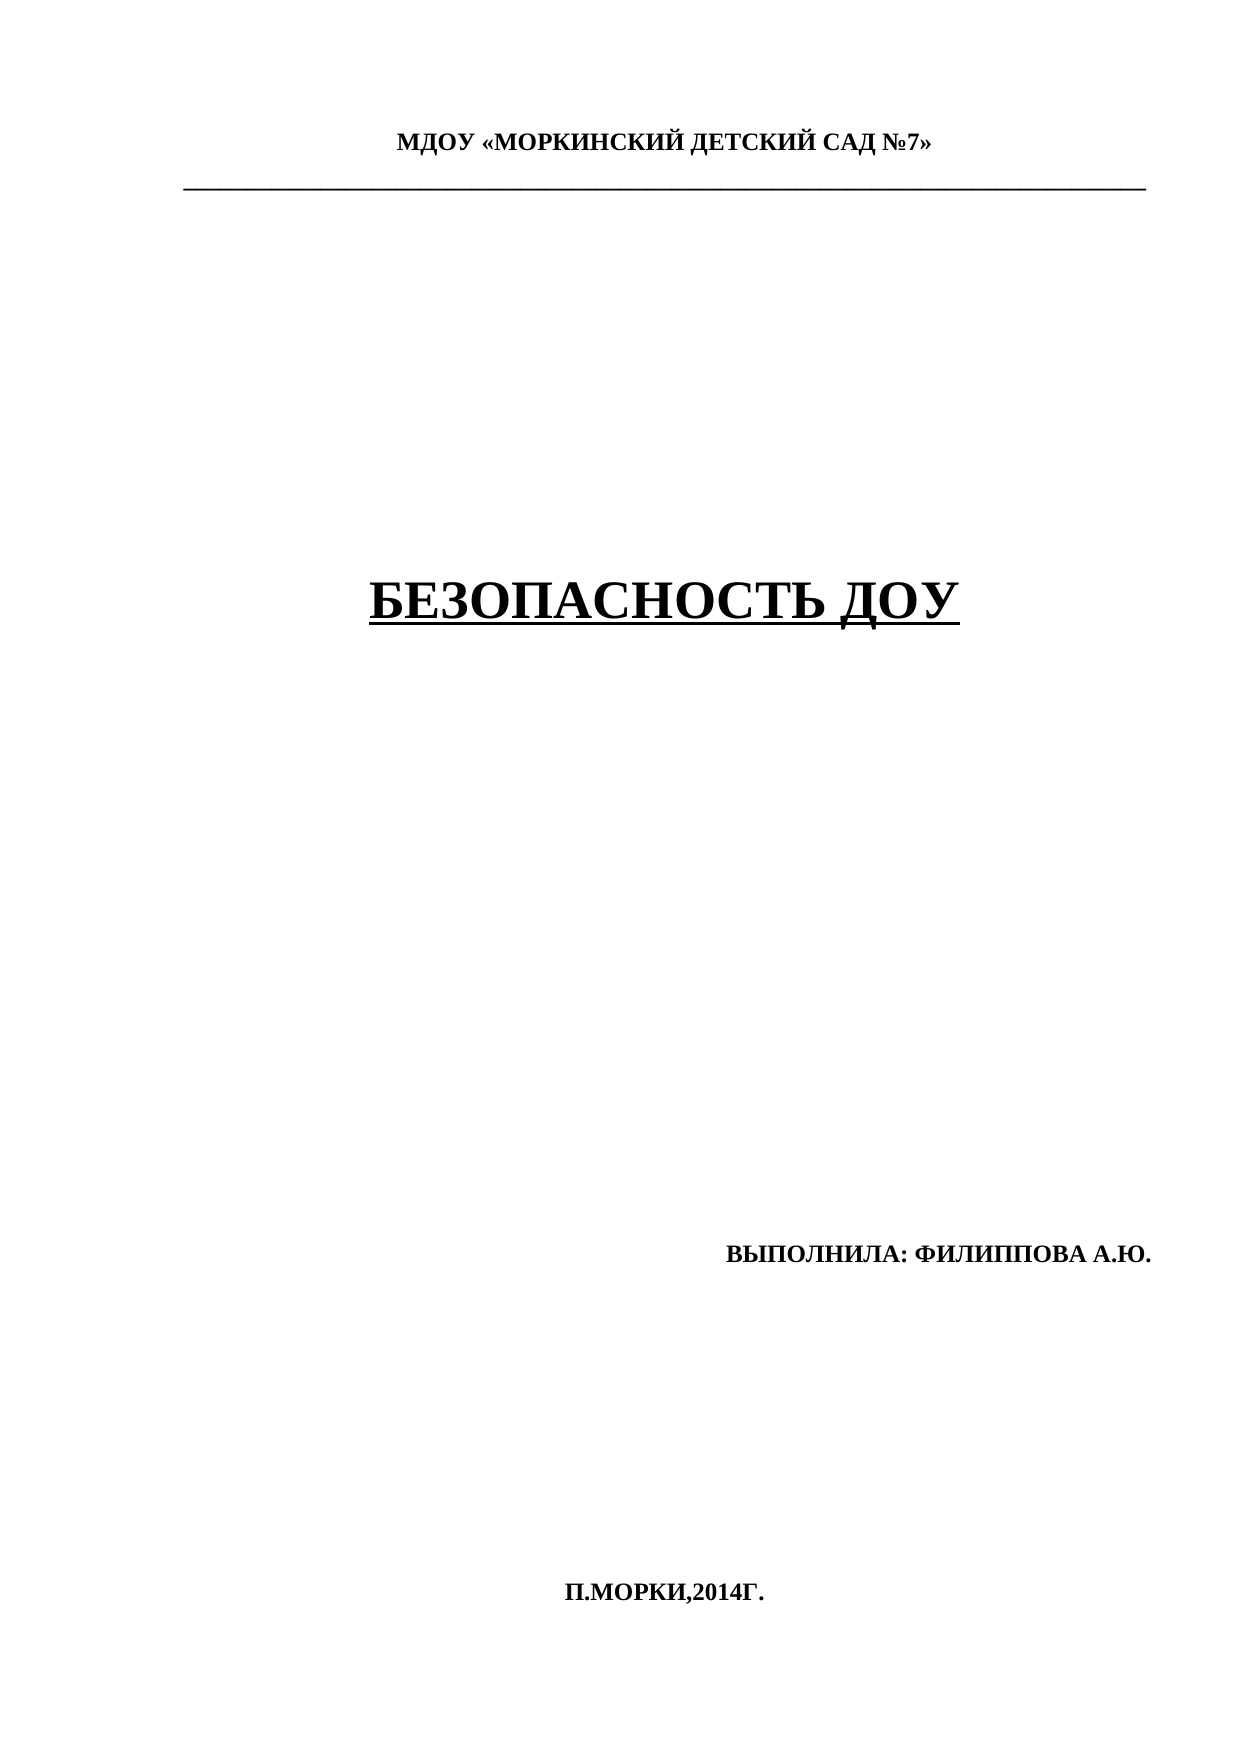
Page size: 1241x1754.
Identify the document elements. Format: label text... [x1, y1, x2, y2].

text безопасность доу [177, 568, 1152, 630]
text МДОУ «Моркинский детский сад №7» [177, 118, 1152, 156]
text п.морки,2014г. [177, 1568, 1152, 1605]
text Выполнила: фИЛИППОВА а.ю. [177, 1230, 1152, 1268]
text _____________________________________________________________________________ [177, 156, 1152, 193]
